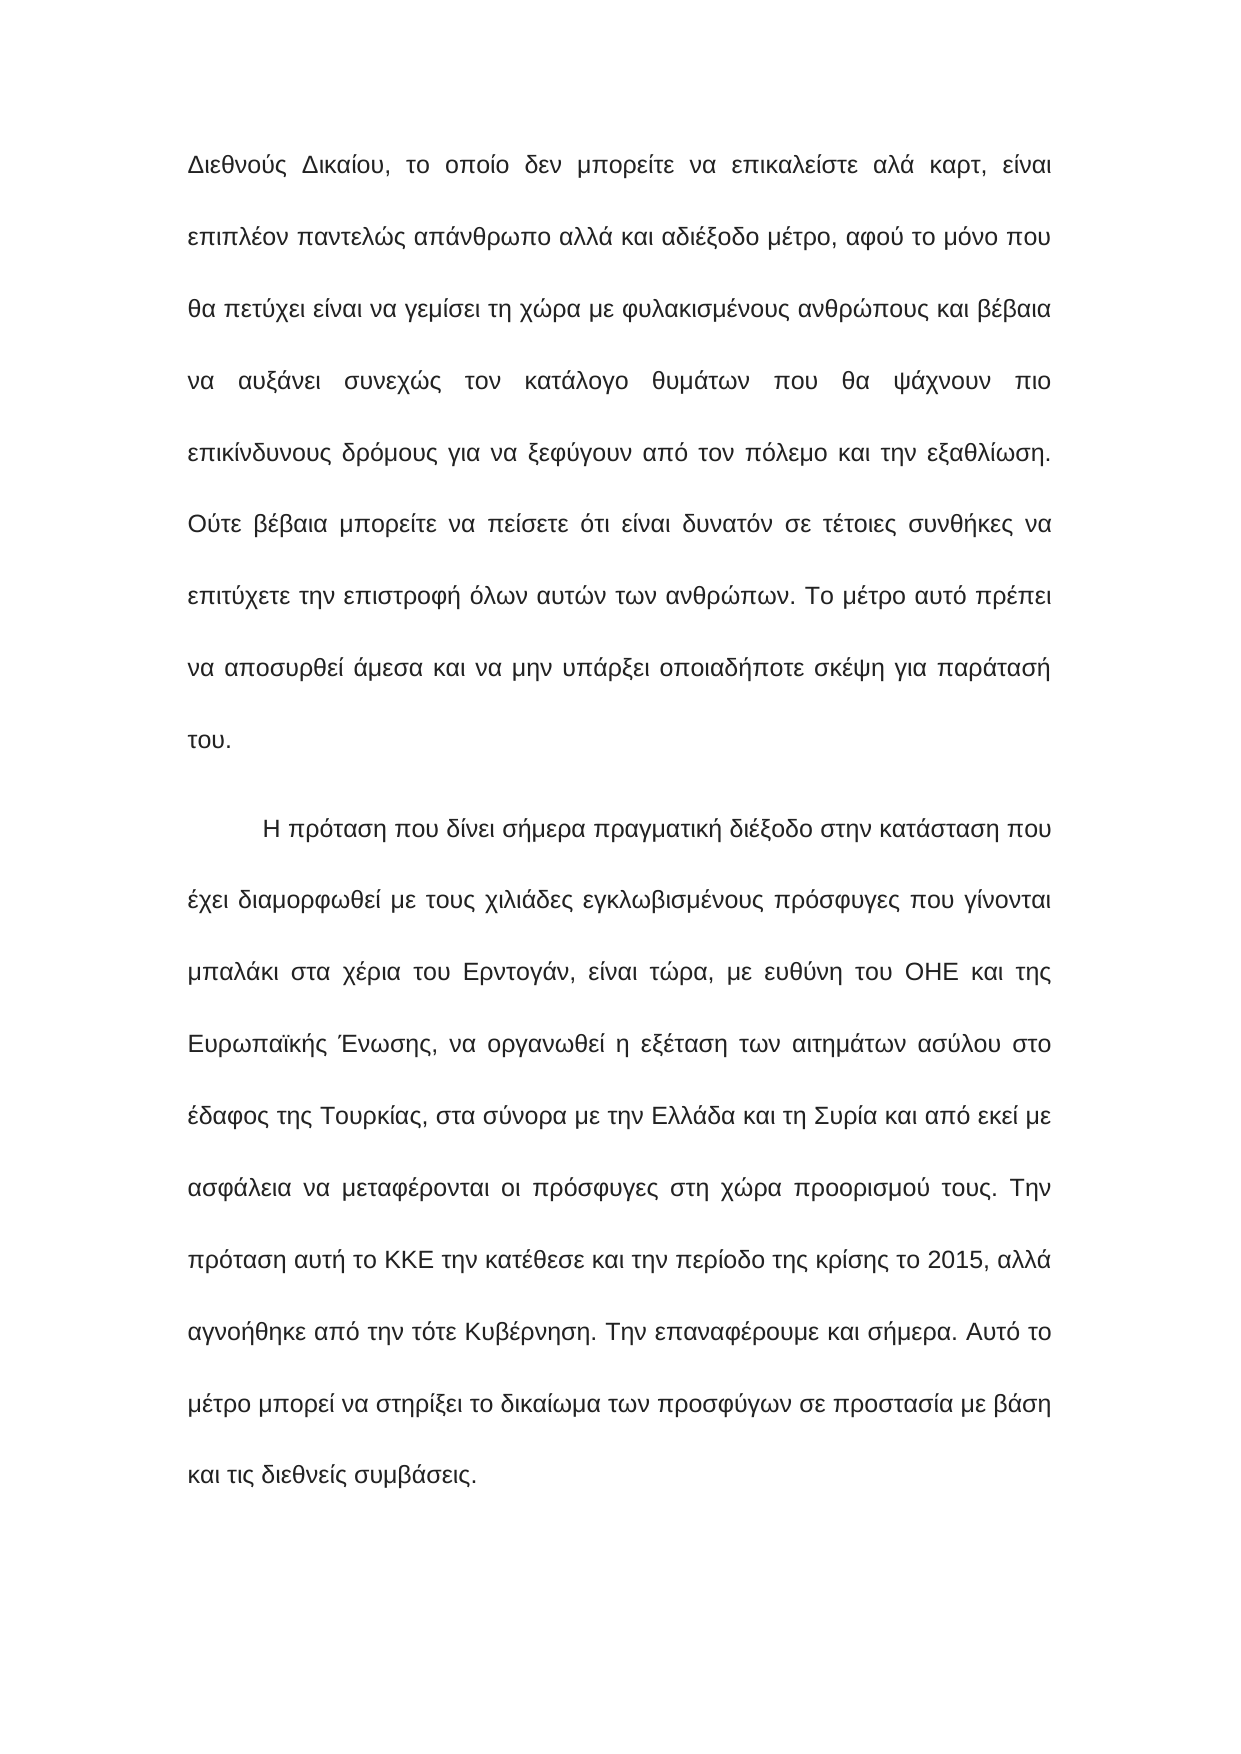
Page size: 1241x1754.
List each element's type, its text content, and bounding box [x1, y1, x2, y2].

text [187, 150, 1053, 376]
text Η πρόταση που δίνει σήμερα πραγματική διέξοδο στην κατάσταση που έχει διαμορφωθεί με τους χιλιάδες εγκλωβισμένους πρόσφυγες που γίνονται μπαλάκι στα χέρια του Ερντογάν, είναι τώρα, με ευθύνη του ΟΗΕ και της Ευρωπαϊκής Ένωσης, να οργανωθεί η εξέταση των αιτημάτων ασύλου στο έδαφος της Τουρκίας, στα σύνορα με την Ελλάδα και τη Συρία και από εκεί με ασφάλεια να μεταφέρονται οι πρόσφυγες στη χώρα προορισμού τους. Την πρόταση αυτή το ΚΚΕ την κατέθεσε και την περίοδο της κρίσης το 2015, αλλά αγνοήθηκε από την τότε Κυβέρνηση. Την επαναφέρουμε και σήμερα. Αυτό το μέτρο μπορεί να στηρίξει το δικαίωμα των προσφύγων σε προστασία με βάση και τις διεθνείς συμβάσεις. [187, 813, 1053, 1489]
